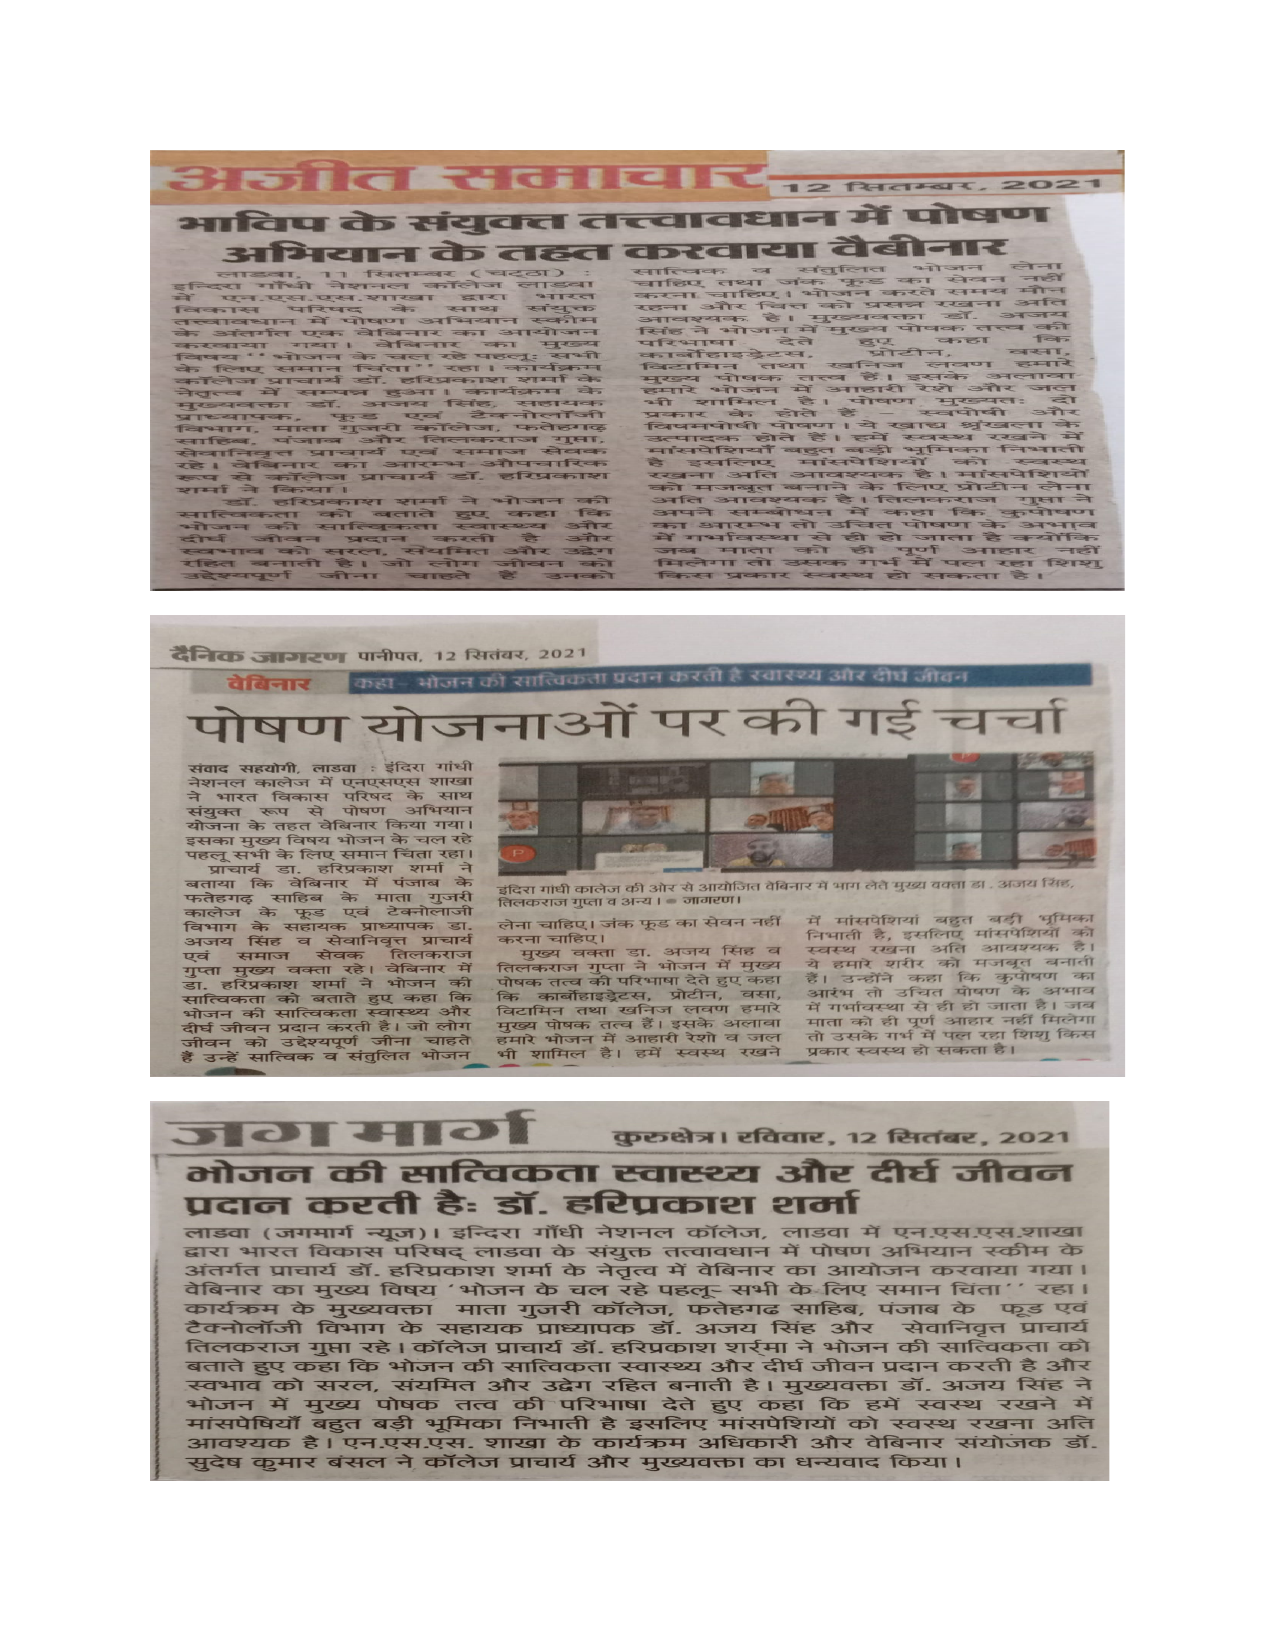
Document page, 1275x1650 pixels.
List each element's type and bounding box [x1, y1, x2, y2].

picture [150, 1101, 1110, 1481]
picture [150, 150, 1125, 591]
picture [150, 615, 1125, 1077]
